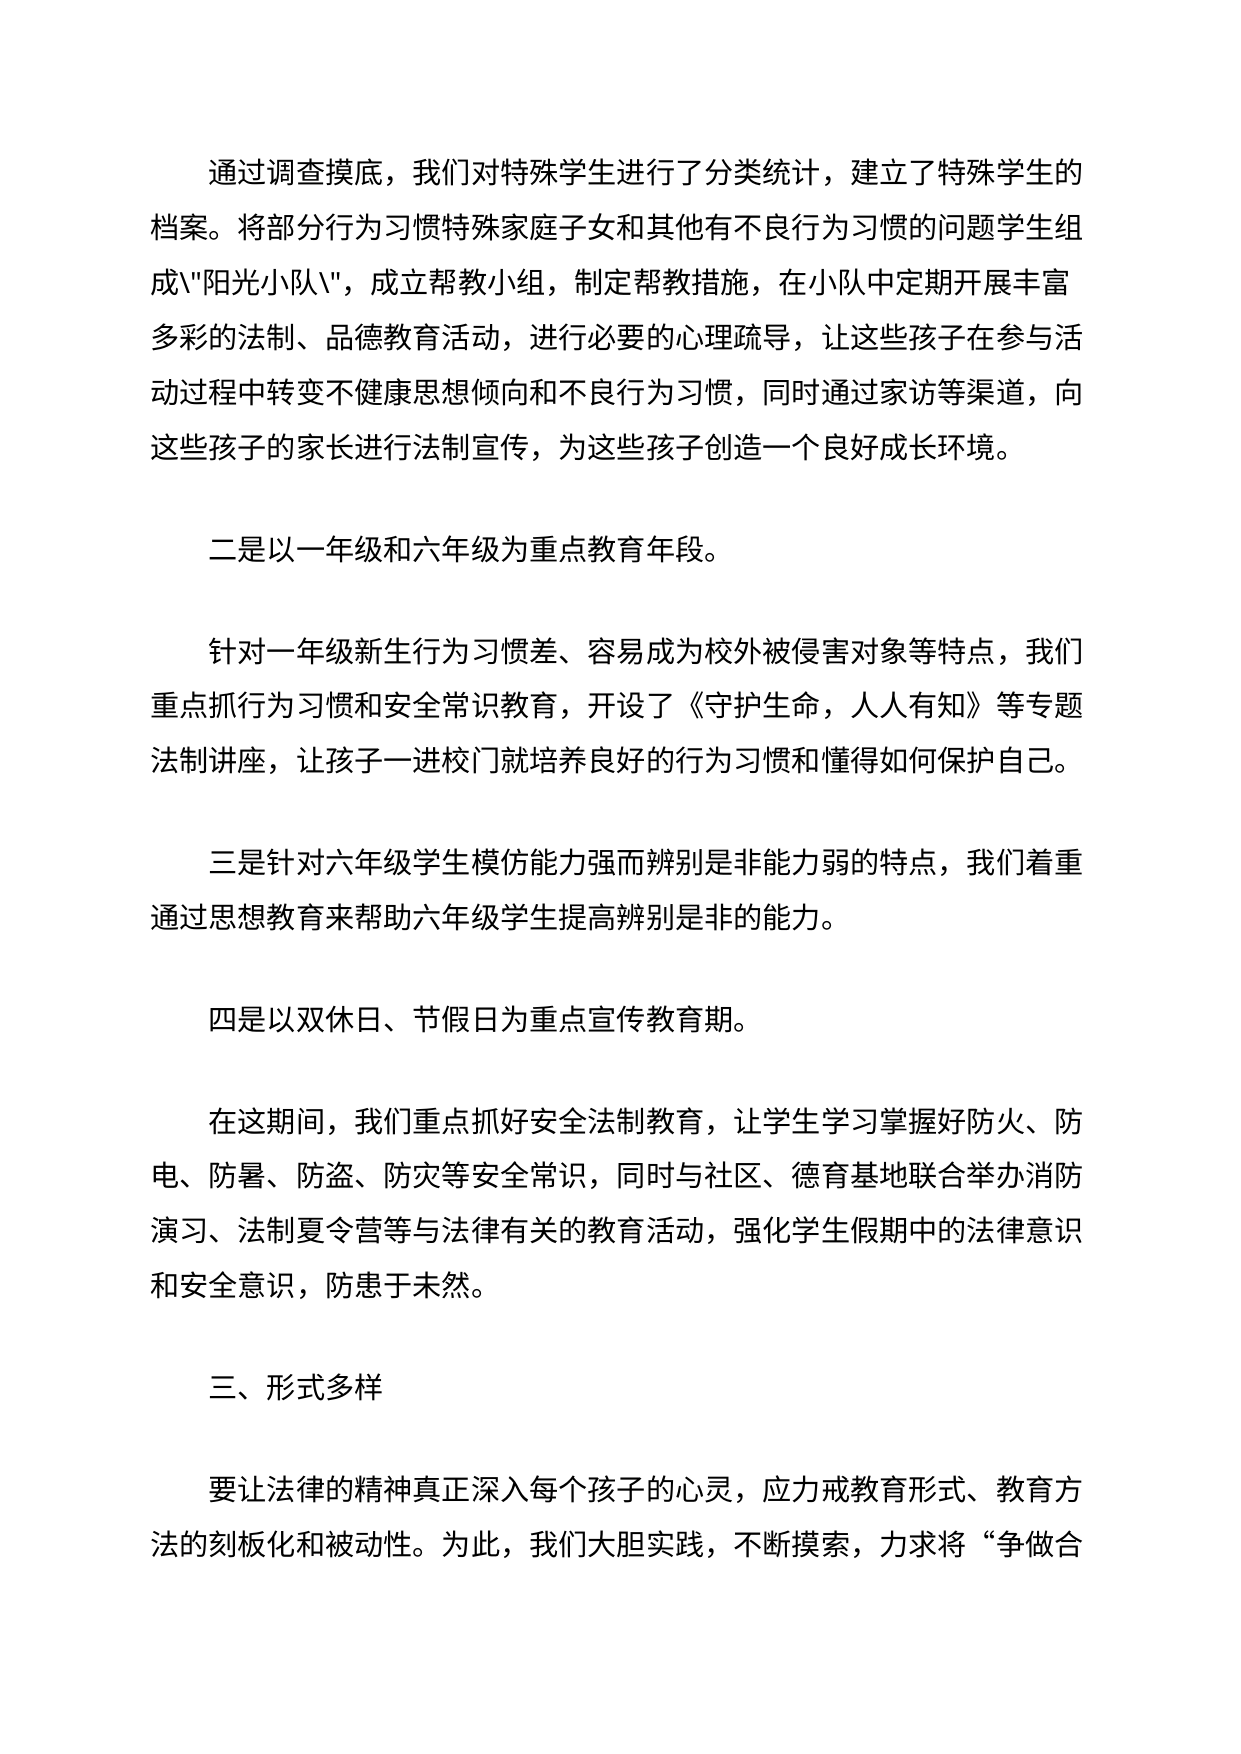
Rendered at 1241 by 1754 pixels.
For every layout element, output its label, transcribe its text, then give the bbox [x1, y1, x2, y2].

text 三是针对六年级学生模仿能力强而辨别是非能力弱的特点，我们着重通过思想教育来帮助六年级学生提高辨别是非的能力。 [150, 840, 1090, 937]
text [150, 1466, 1090, 1563]
text 四是以双休日、节假日为重点宣传教育期。 [150, 996, 1090, 1039]
text 二是以一年级和六年级为重点教育年段。 [150, 526, 1090, 569]
text 通过调查摸底，我们对特殊学生进行了分类统计，建立了特殊学生的档案。将部分行为习惯特殊家庭子女和其他有不良行为习惯的问题学生组成\"阳光小队\"，成立帮教小组，制定帮教措施，在小队中定期开展丰富多彩的法制、品德教育活动，进行必要的心理疏导，让这些孩子在参与活动过程中转变不健康思想倾向和不良行为习惯，同时通过家访等渠道，向这些孩子的家长进行法制宣传，为这些孩子创造一个良好成长环境。 [150, 150, 1090, 467]
text 在这期间，我们重点抓好安全法制教育，让学生学习掌握好防火、防电、防暑、防盗、防灾等安全常识，同时与社区、德育基地联合举办消防演习、法制夏令营等与法律有关的教育活动，强化学生假期中的法律意识和安全意识，防患于未然。 [150, 1098, 1090, 1305]
text 三、形式多样 [150, 1364, 1090, 1407]
text 针对一年级新生行为习惯差、容易成为校外被侵害对象等特点，我们重点抓行为习惯和安全常识教育，开设了《守护生命，人人有知》等专题法制讲座，让孩子一进校门就培养良好的行为习惯和懂得如何保护自己。 [150, 628, 1090, 780]
